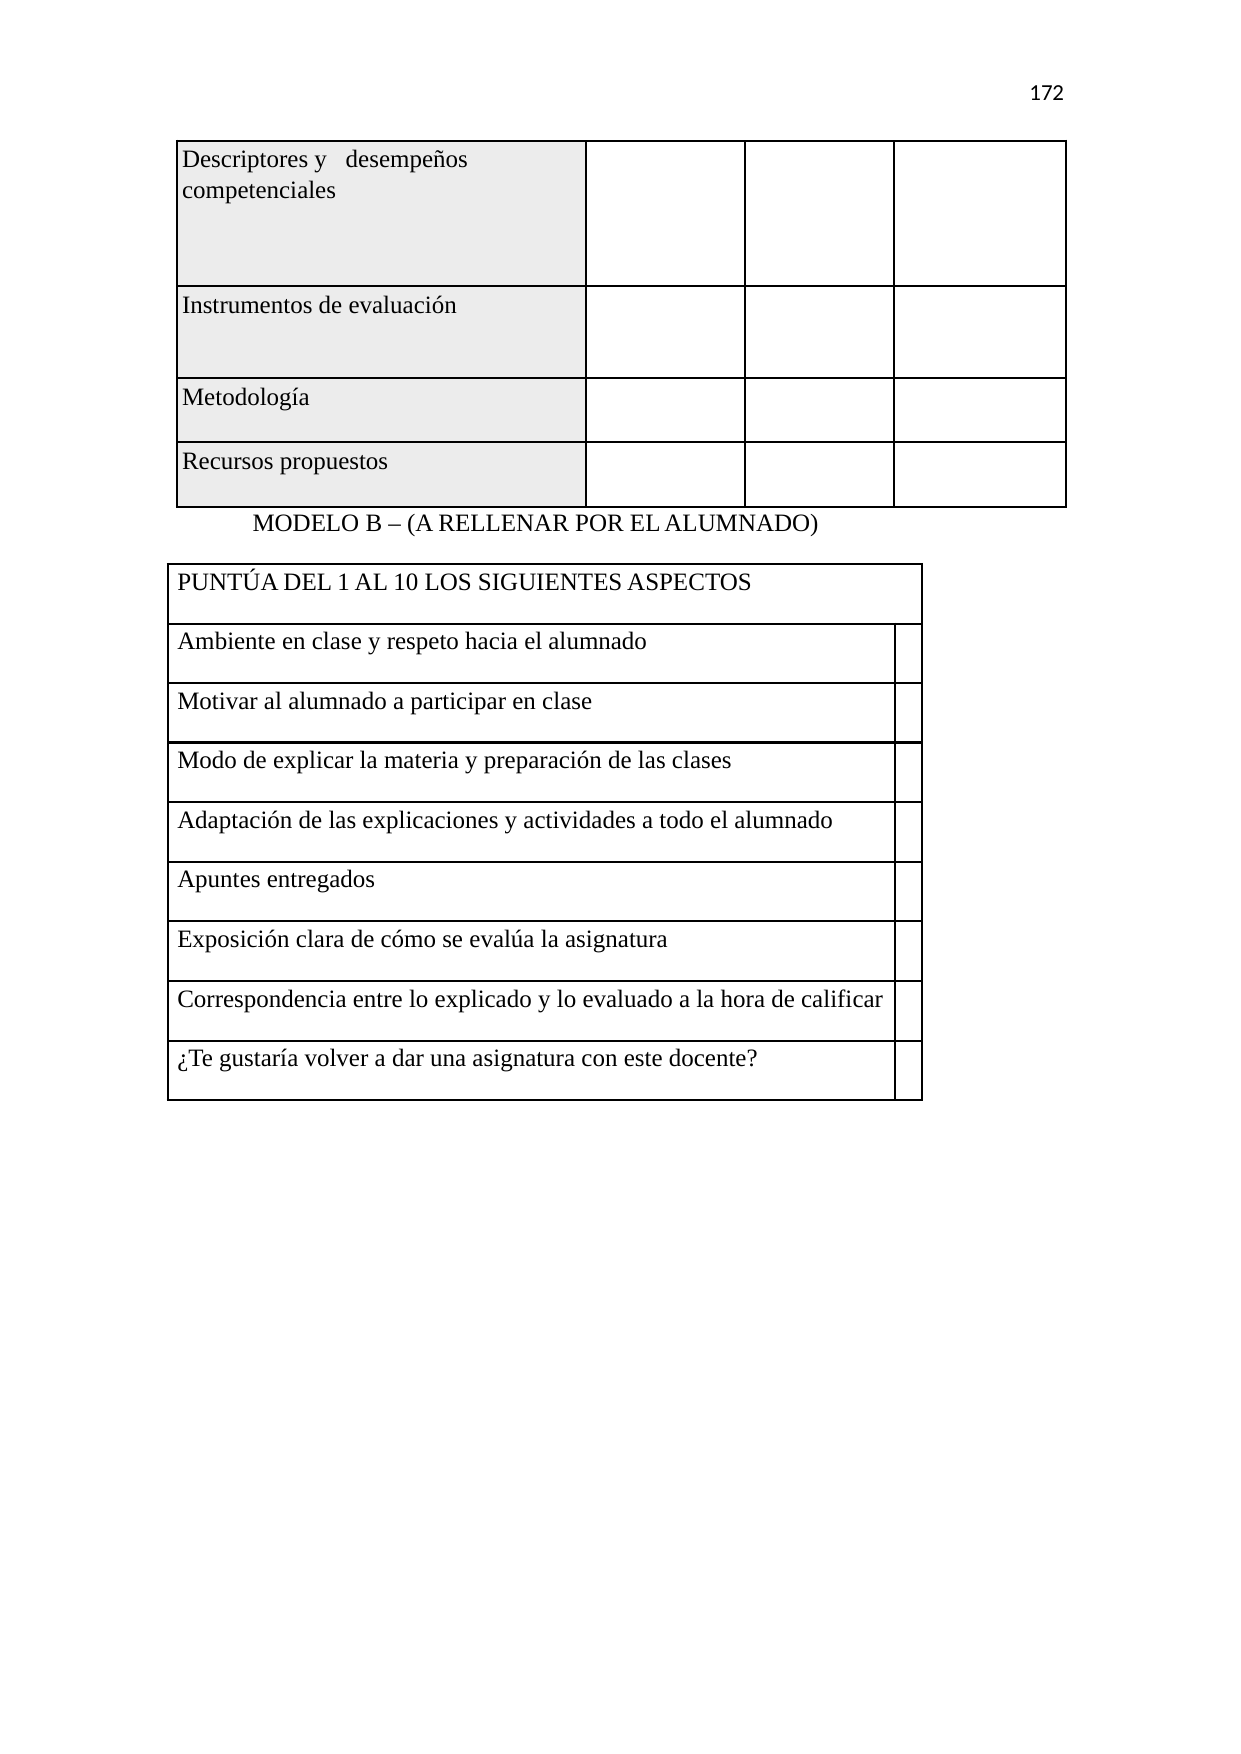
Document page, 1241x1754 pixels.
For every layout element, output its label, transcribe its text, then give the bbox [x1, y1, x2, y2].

table_cell Exposición clara de cómo se evalúa la asignatura [169, 922, 894, 980]
table_cell Instrumentos de evaluación [178, 287, 585, 377]
table_cell [896, 863, 921, 920]
table_cell [587, 142, 744, 285]
table_cell [746, 443, 893, 506]
table_cell [896, 1042, 921, 1099]
table_cell [896, 922, 921, 980]
table_cell [746, 379, 893, 441]
table_cell Metodología [178, 379, 585, 441]
table_cell Apuntes entregados [169, 863, 894, 920]
table_cell Descriptores y desempeños competenciales [178, 142, 585, 285]
table_cell Modo de explicar la materia y preparación de las clases [169, 744, 894, 801]
table_cell [587, 287, 744, 377]
table_cell [895, 443, 1065, 506]
table_cell [896, 684, 921, 741]
table_cell Motivar al alumnado a participar en clase [169, 684, 894, 741]
table_cell [895, 287, 1065, 377]
table_cell [746, 142, 893, 285]
table_cell [896, 982, 921, 1039]
table_cell Recursos propuestos [178, 443, 585, 506]
text MODELO B – (A RELLENAR POR EL ALUMNADO) [252, 508, 1064, 537]
table_header PUNTÚA DEL 1 AL 10 LOS SIGUIENTES ASPECTOS [169, 565, 921, 622]
table_cell [896, 625, 921, 682]
table_cell [896, 744, 921, 801]
table_cell Adaptación de las explicaciones y actividades a todo el alumnado [169, 803, 894, 861]
table_cell ¿Te gustaría volver a dar una asignatura con este docente? [169, 1042, 894, 1099]
table_cell [896, 803, 921, 861]
table_cell Ambiente en clase y respeto hacia el alumnado [169, 625, 894, 682]
table_cell [587, 443, 744, 506]
table_cell [746, 287, 893, 377]
table_cell [895, 142, 1065, 285]
table_cell Correspondencia entre lo explicado y lo evaluado a la hora de calificar [169, 982, 894, 1039]
table_cell [587, 379, 744, 441]
table_cell [895, 379, 1065, 441]
